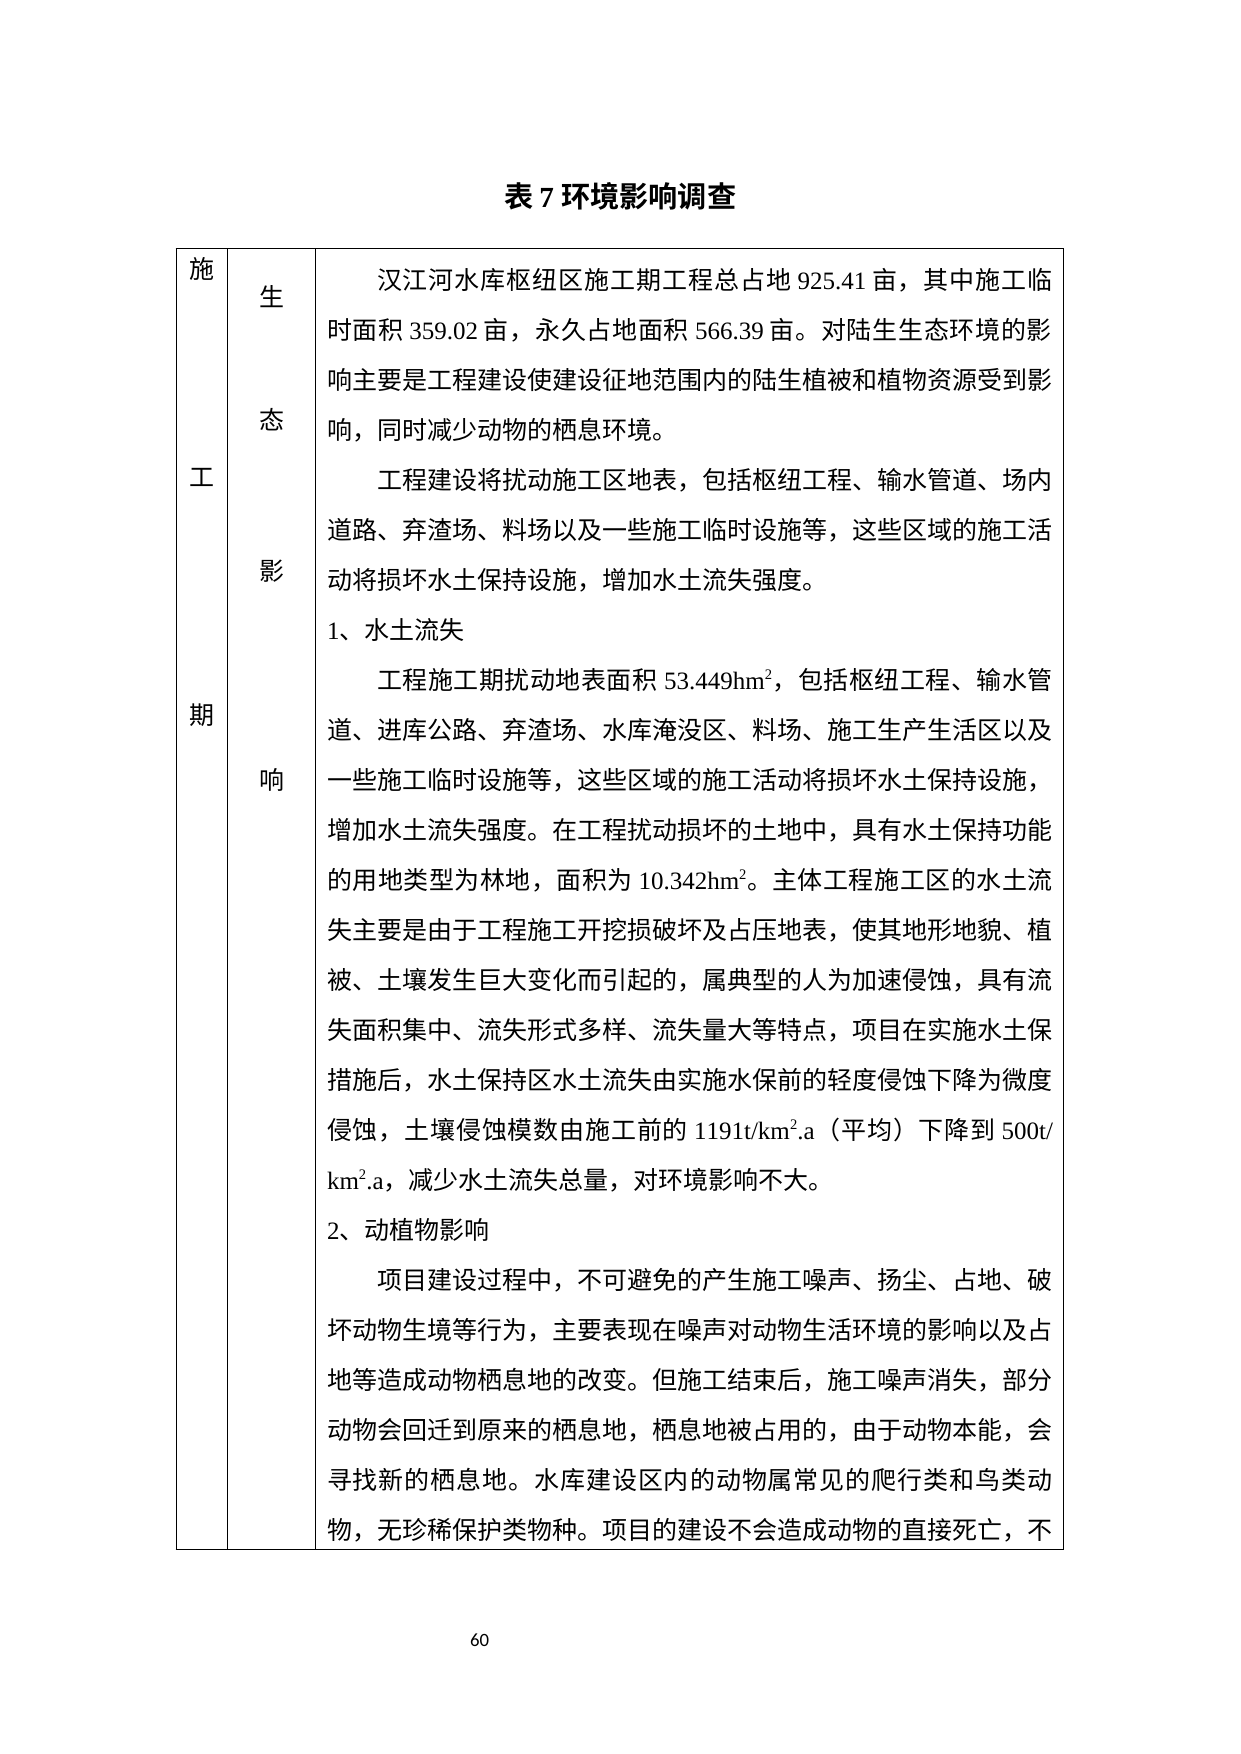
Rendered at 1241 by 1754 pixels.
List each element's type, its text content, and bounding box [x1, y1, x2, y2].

table_header 生 态 影 响 [228, 249, 315, 1549]
table_header 施 工 期 [177, 249, 227, 1549]
text 表7 环境影响调查 [187, 162, 1053, 227]
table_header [316, 249, 1063, 1549]
